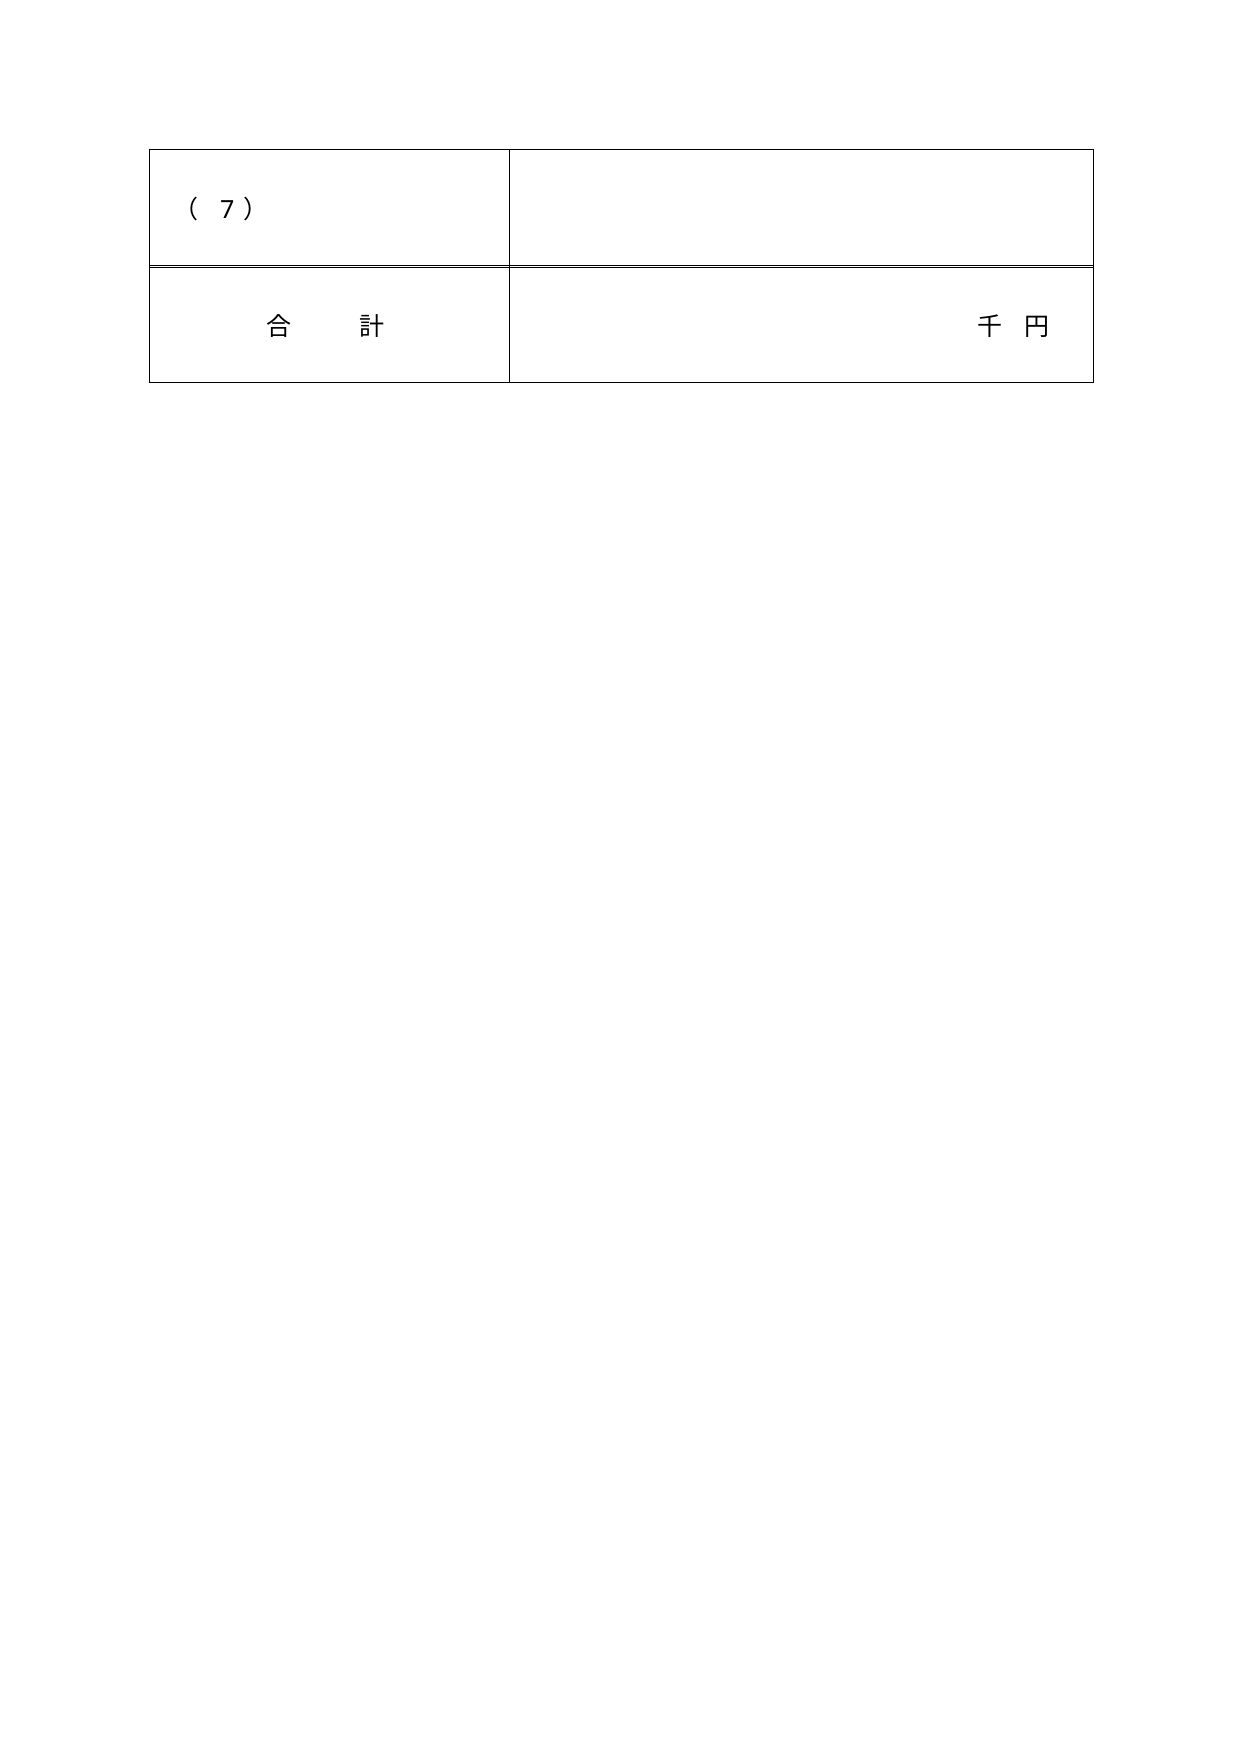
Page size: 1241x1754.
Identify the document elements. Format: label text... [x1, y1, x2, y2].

table_cell [510, 150, 1093, 265]
table_cell 合計 [150, 268, 509, 382]
table_cell [150, 150, 509, 265]
table_cell 千円 [510, 268, 1093, 382]
